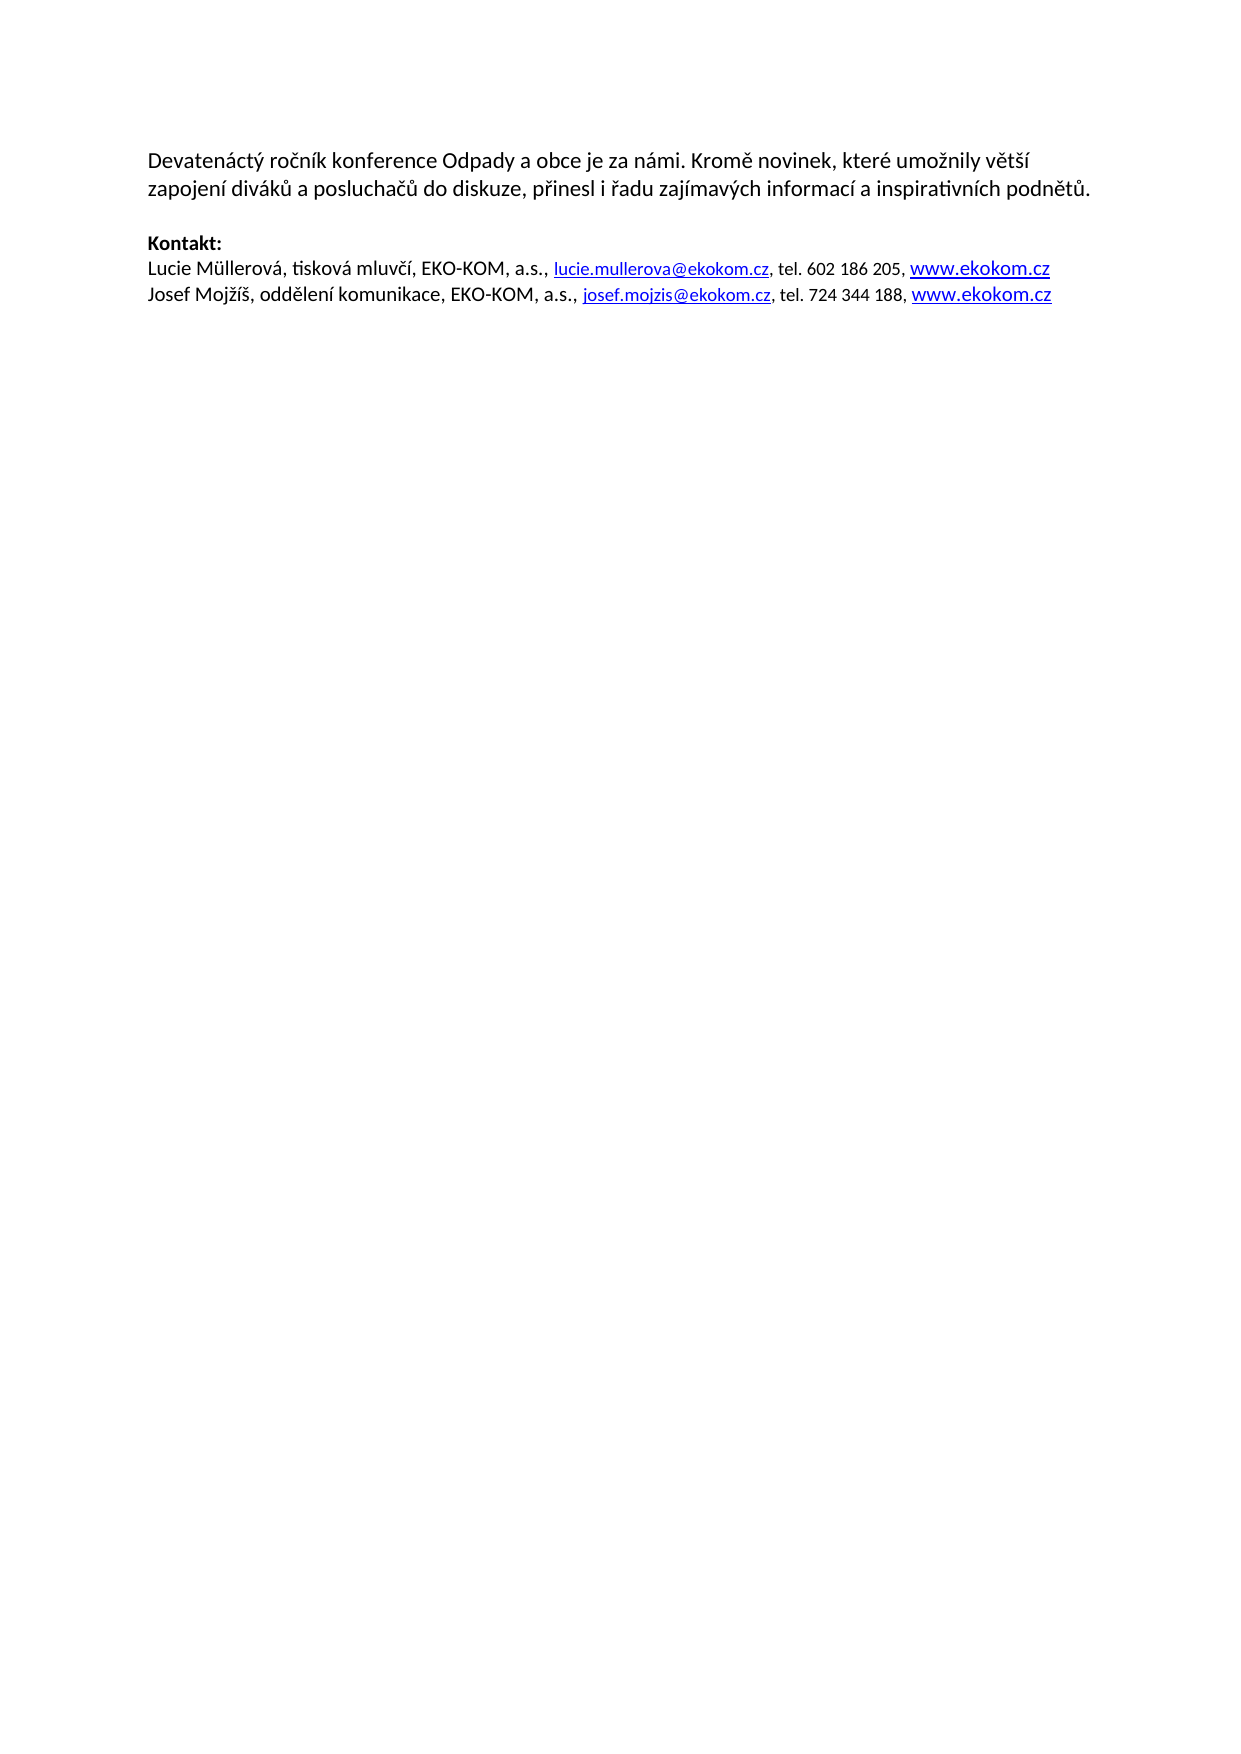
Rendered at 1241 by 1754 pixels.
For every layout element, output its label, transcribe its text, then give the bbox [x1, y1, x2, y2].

text Kontakt: [148, 202, 1092, 256]
text Lucie Müllerová, tisková mluvčí, EKO-KOM, a.s., lucie.mullerova@ekokom.cz, tel. 602 186 205, www.ekokom.cz [148, 256, 1092, 281]
text Devatenáctý ročník konference Odpady a obce je za námi. Kromě novinek, které umožnily větší zapojení diváků a posluchačů do diskuze, přinesl i řadu zajímavých informací a inspirativních podnětů. [148, 146, 1092, 202]
text Josef Mojžíš, oddělení komunikace, EKO-KOM, a.s., josef.mojzis@ekokom.cz, tel. 724 344 188, www.ekokom.cz [148, 281, 1092, 306]
